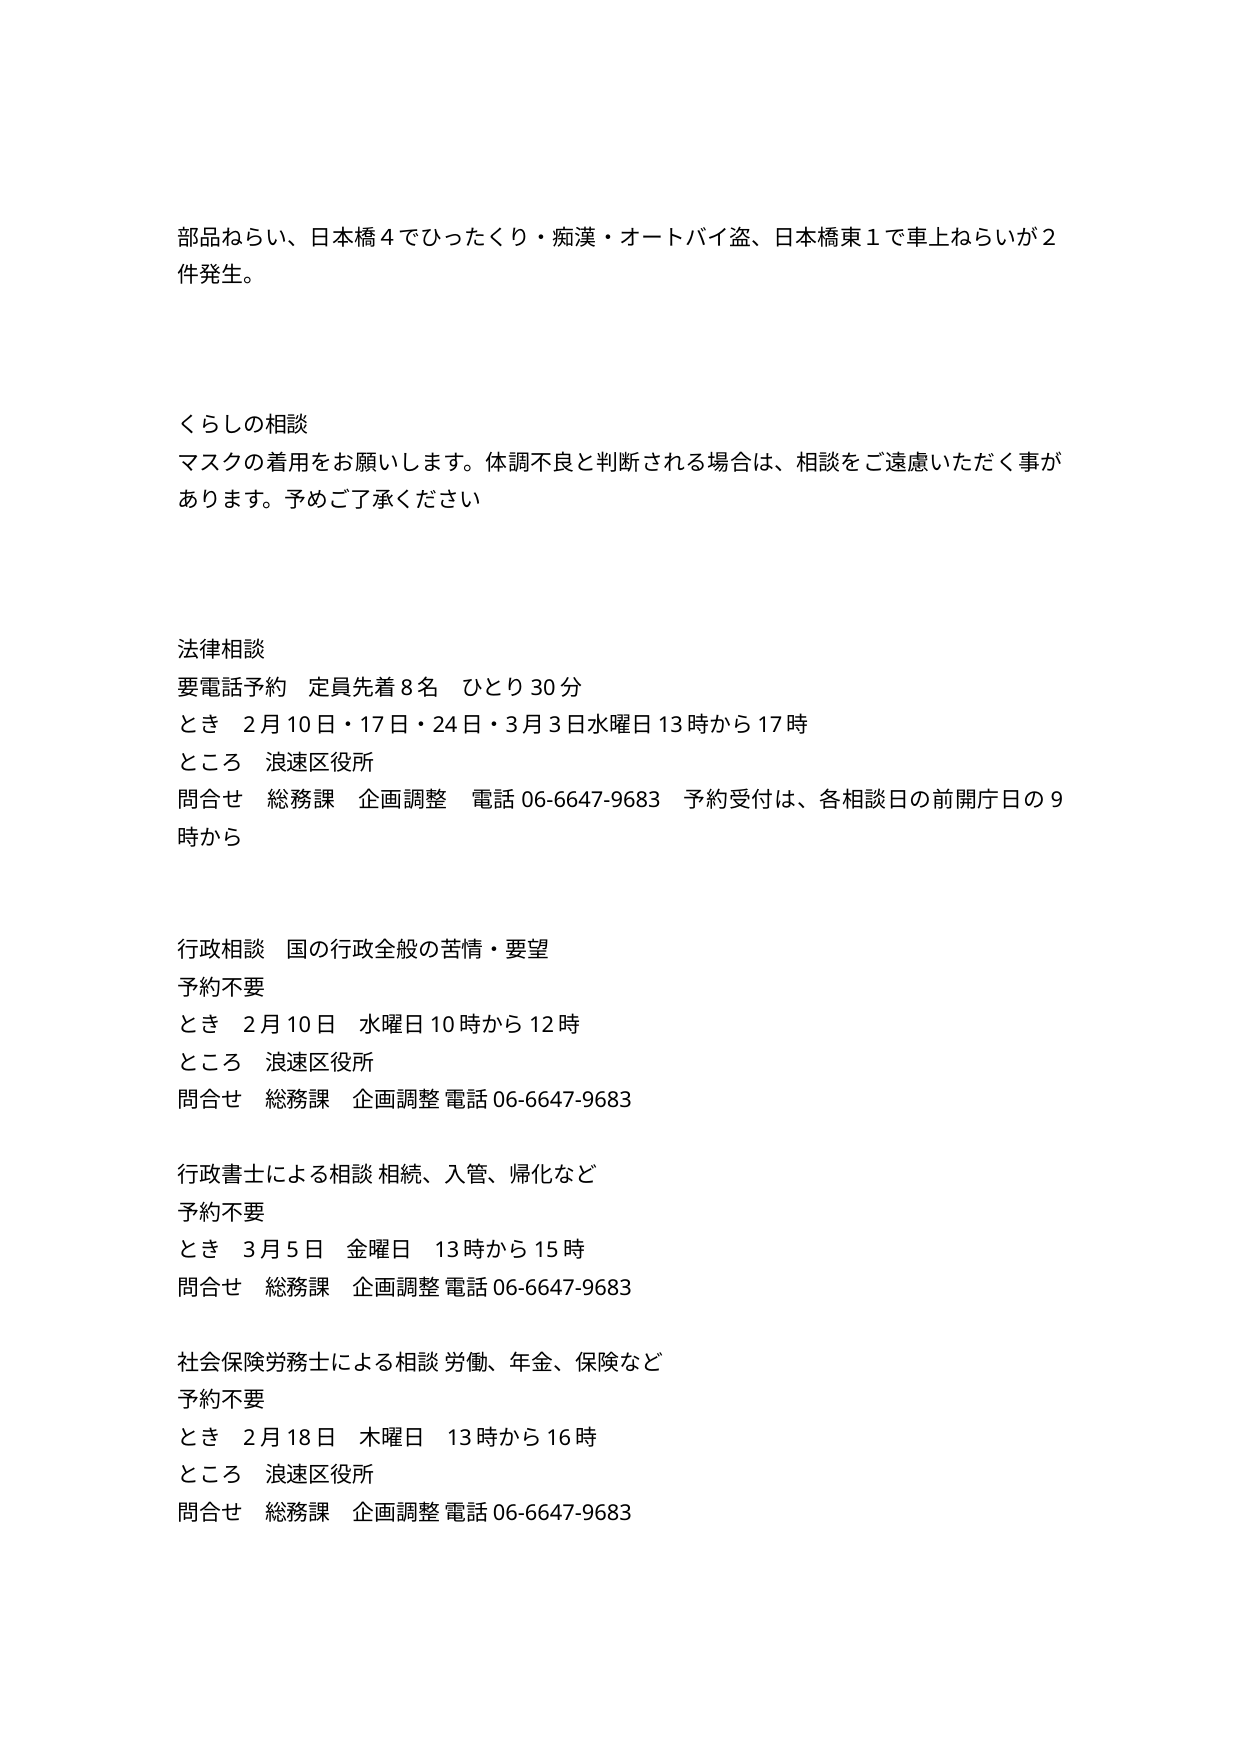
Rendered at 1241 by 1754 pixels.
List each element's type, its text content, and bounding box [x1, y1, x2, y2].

text 法律相談 [177, 629, 1063, 667]
text とき 2月18日 木曜日 13時から16時 [177, 1417, 1063, 1454]
text マスクの着用をお願いします。体調不良と判断される場合は、相談をご遠慮いただく事があります。予めご了承ください [177, 442, 1063, 517]
text 予約不要 [177, 1192, 1063, 1229]
text とき 3月5日 金曜日 13時から15時 [177, 1229, 1063, 1267]
text 社会保険労務士による相談 労働、年金、保険など [177, 1342, 1063, 1379]
text ところ 浪速区役所 [177, 1454, 1063, 1492]
text 要電話予約 定員先着8名 ひとり30分 [177, 667, 1063, 704]
text 問合せ 総務課 企画調整 電話06-6647-9683 予約受付は、各相談日の前開庁日の9時から [177, 779, 1063, 854]
text 予約不要 [177, 1379, 1063, 1417]
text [177, 217, 1063, 442]
text ところ 浪速区役所 [177, 1042, 1063, 1079]
text とき 2月10日・17日・24日・3月3日水曜日 13時から17時 [177, 704, 1063, 742]
text 予約不要 [177, 967, 1063, 1004]
text ところ 浪速区役所 [177, 742, 1063, 779]
text 問合せ 総務課 企画調整 電話06-6647-9683 [177, 1492, 1063, 1529]
text 問合せ 総務課 企画調整 電話06-6647-9683 [177, 1079, 1063, 1117]
text 行政書士による相談 相続、入管、帰化など [177, 1154, 1063, 1192]
text 行政相談 国の行政全般の苦情・要望 [177, 929, 1063, 967]
text とき 2月10日 水曜日 10時から12時 [177, 1004, 1063, 1042]
text 問合せ 総務課 企画調整 電話06-6647-9683 [177, 1267, 1063, 1304]
